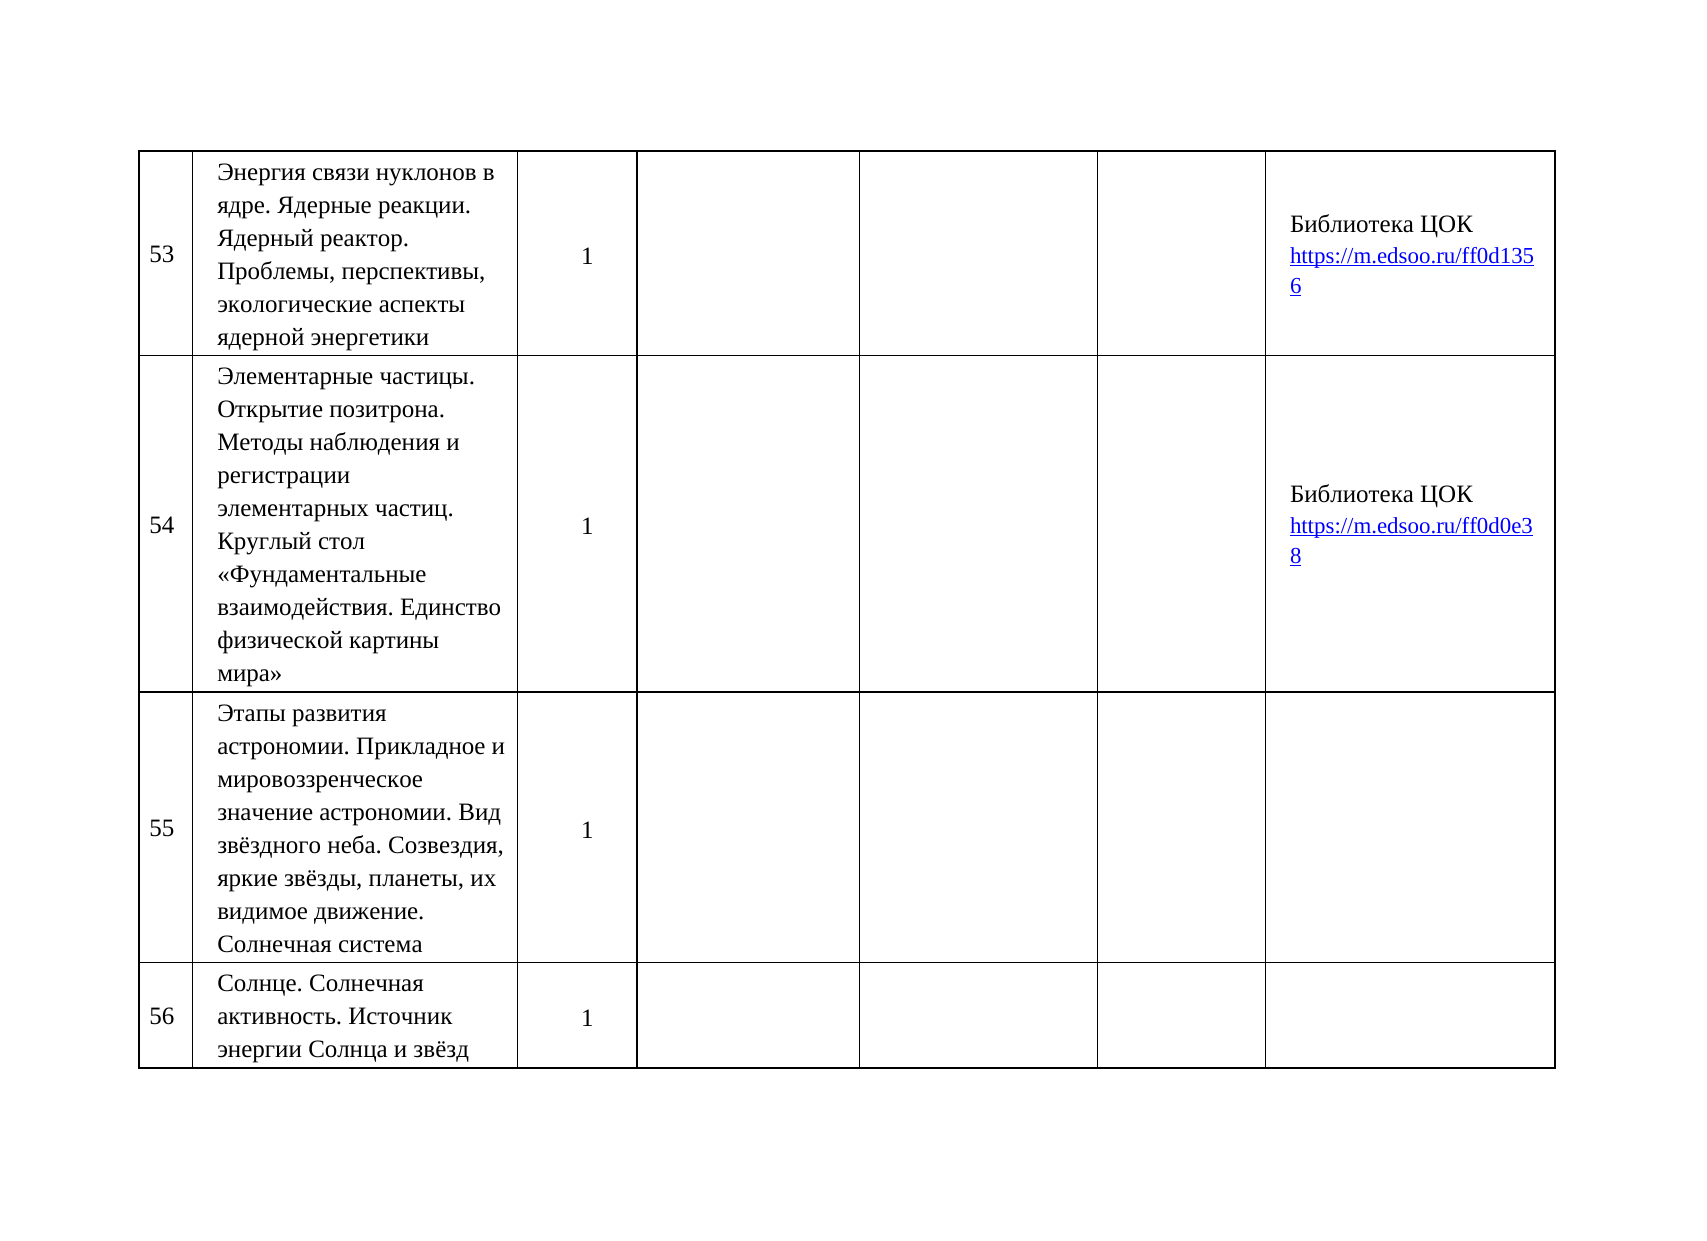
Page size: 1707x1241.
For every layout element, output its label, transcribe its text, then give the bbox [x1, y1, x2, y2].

table_cell [860, 356, 1097, 691]
table_cell Солнце. Солнечная активность. Источник энергии Солнца и звёзд [193, 963, 517, 1067]
table_cell [860, 693, 1097, 962]
table_cell [638, 693, 859, 962]
table_cell 54 [140, 356, 192, 691]
table_cell [638, 152, 859, 354]
table_cell [860, 152, 1097, 354]
table_cell 1 [518, 963, 636, 1067]
table_cell 1 [518, 356, 636, 691]
table_cell Библиотека ЦОК https://m.edsoo.ru/ff0d1356 [1266, 152, 1554, 354]
table_cell 1 [518, 693, 636, 962]
table_cell [1266, 693, 1554, 962]
table_cell 53 [140, 152, 192, 354]
table_cell [1098, 963, 1265, 1067]
table_cell 1 [518, 152, 636, 354]
table_cell 56 [140, 963, 192, 1067]
table_cell Элементарные частицы. Открытие позитрона. Методы наблюдения и регистрации элементарных частиц. Круглый стол «Фундаментальные взаимодействия. Единство физической картины мира» [193, 356, 517, 691]
table_cell Этапы развития астрономии. Прикладное и мировоззренческое значение астрономии. Вид звёздного неба. Созвездия, яркие звёзды, планеты, их видимое движение. Солнечная система [193, 693, 517, 962]
table_cell [1098, 152, 1265, 354]
table_cell 55 [140, 693, 192, 962]
table_cell Библиотека ЦОК https://m.edsoo.ru/ff0d0e38 [1266, 356, 1554, 691]
table_cell [1266, 963, 1554, 1067]
table_cell Энергия связи нуклонов в ядре. Ядерные реакции. Ядерный реактор. Проблемы, перспективы, экологические аспекты ядерной энергетики [193, 152, 517, 354]
table_cell [860, 963, 1097, 1067]
table_cell [1098, 693, 1265, 962]
table_cell [638, 963, 859, 1067]
table_cell [1098, 356, 1265, 691]
table_cell [638, 356, 859, 691]
